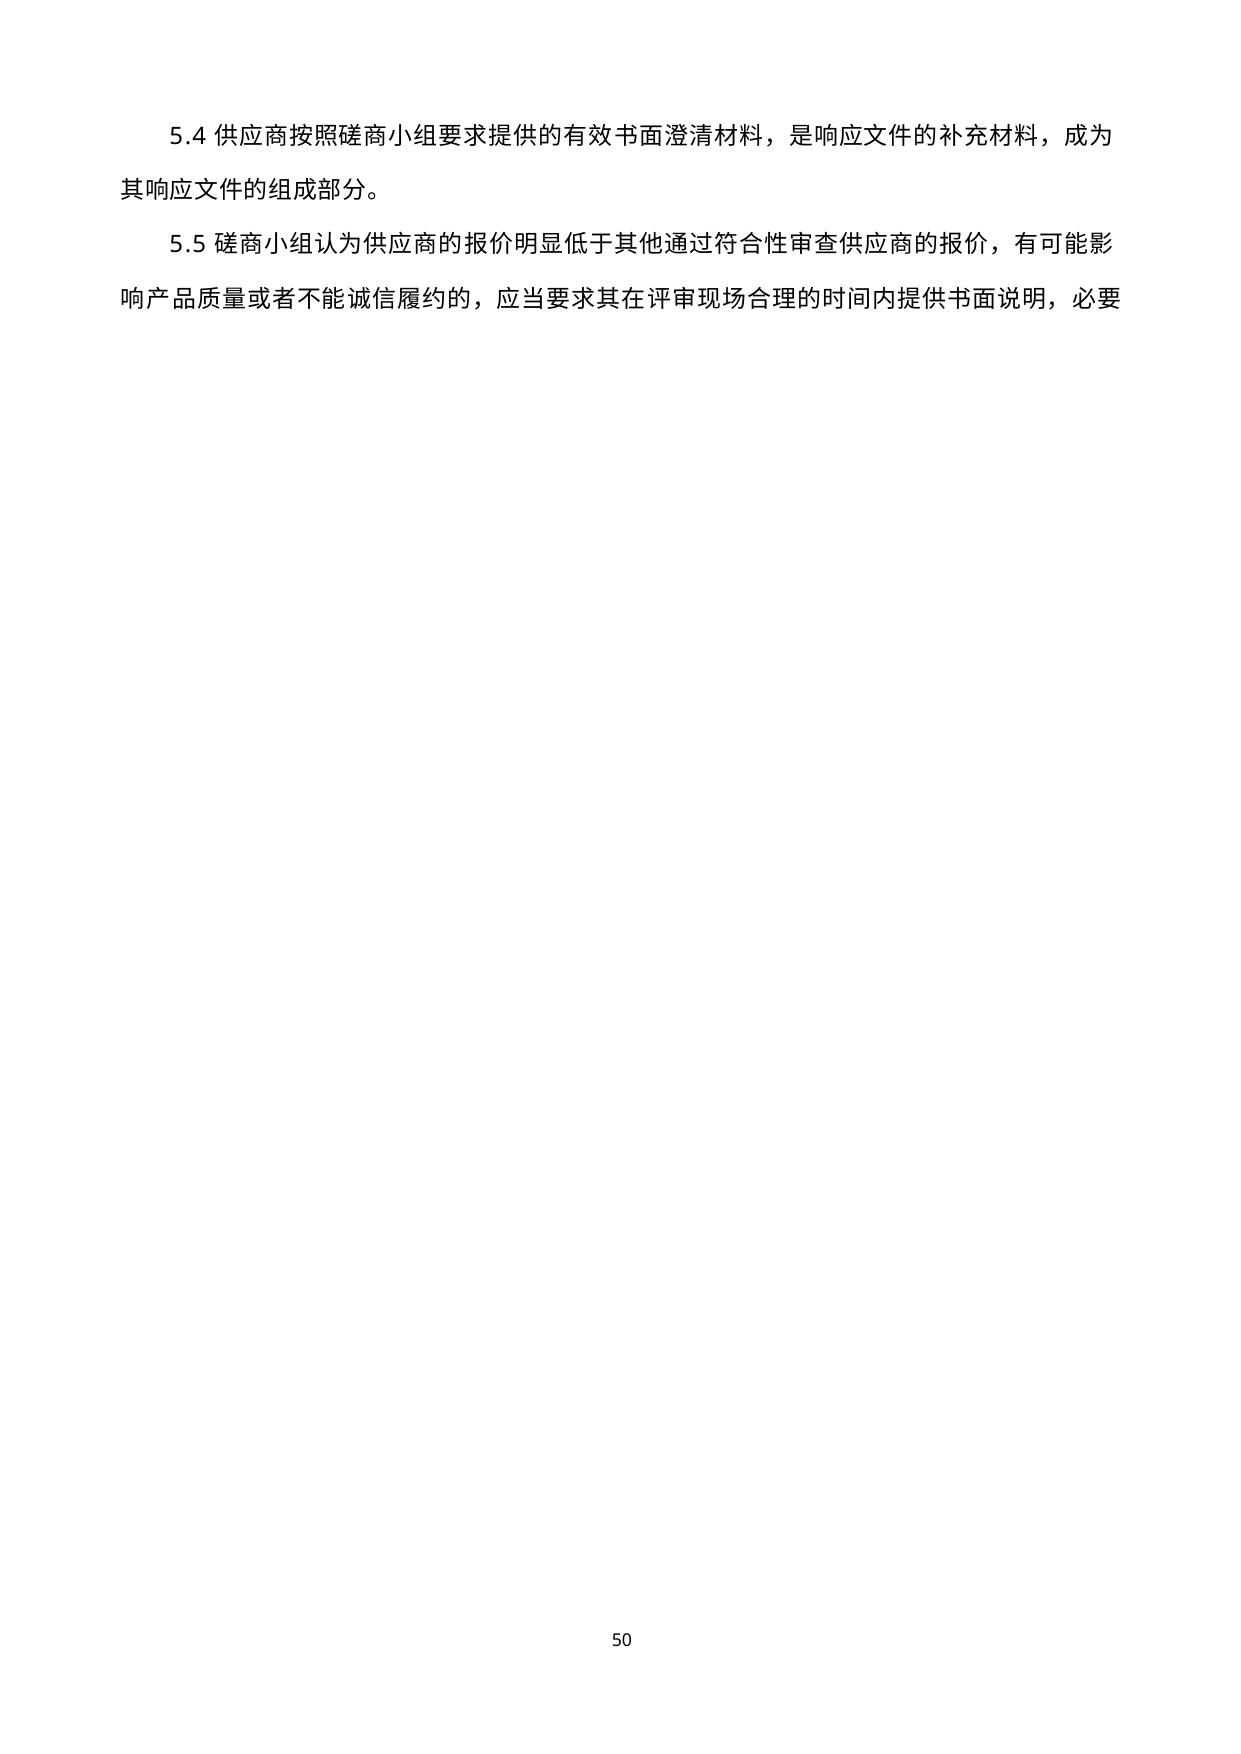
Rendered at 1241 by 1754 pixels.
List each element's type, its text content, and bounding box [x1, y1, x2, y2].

text 5.4 供应商按照磋商小组要求提供的有效书面澄清材料，是响应文件的补充材料，成为 其响应文件的组成部分。 [120, 117, 1122, 206]
text 5.5 磋商小组认为供应商的报价明显低于其他通过符合性审查供应商的报价，有可能影 响产品质量或者不能诚信履约的，应当要求其在评审现场合理的时间内提供书面说明，必要 [120, 225, 1122, 315]
